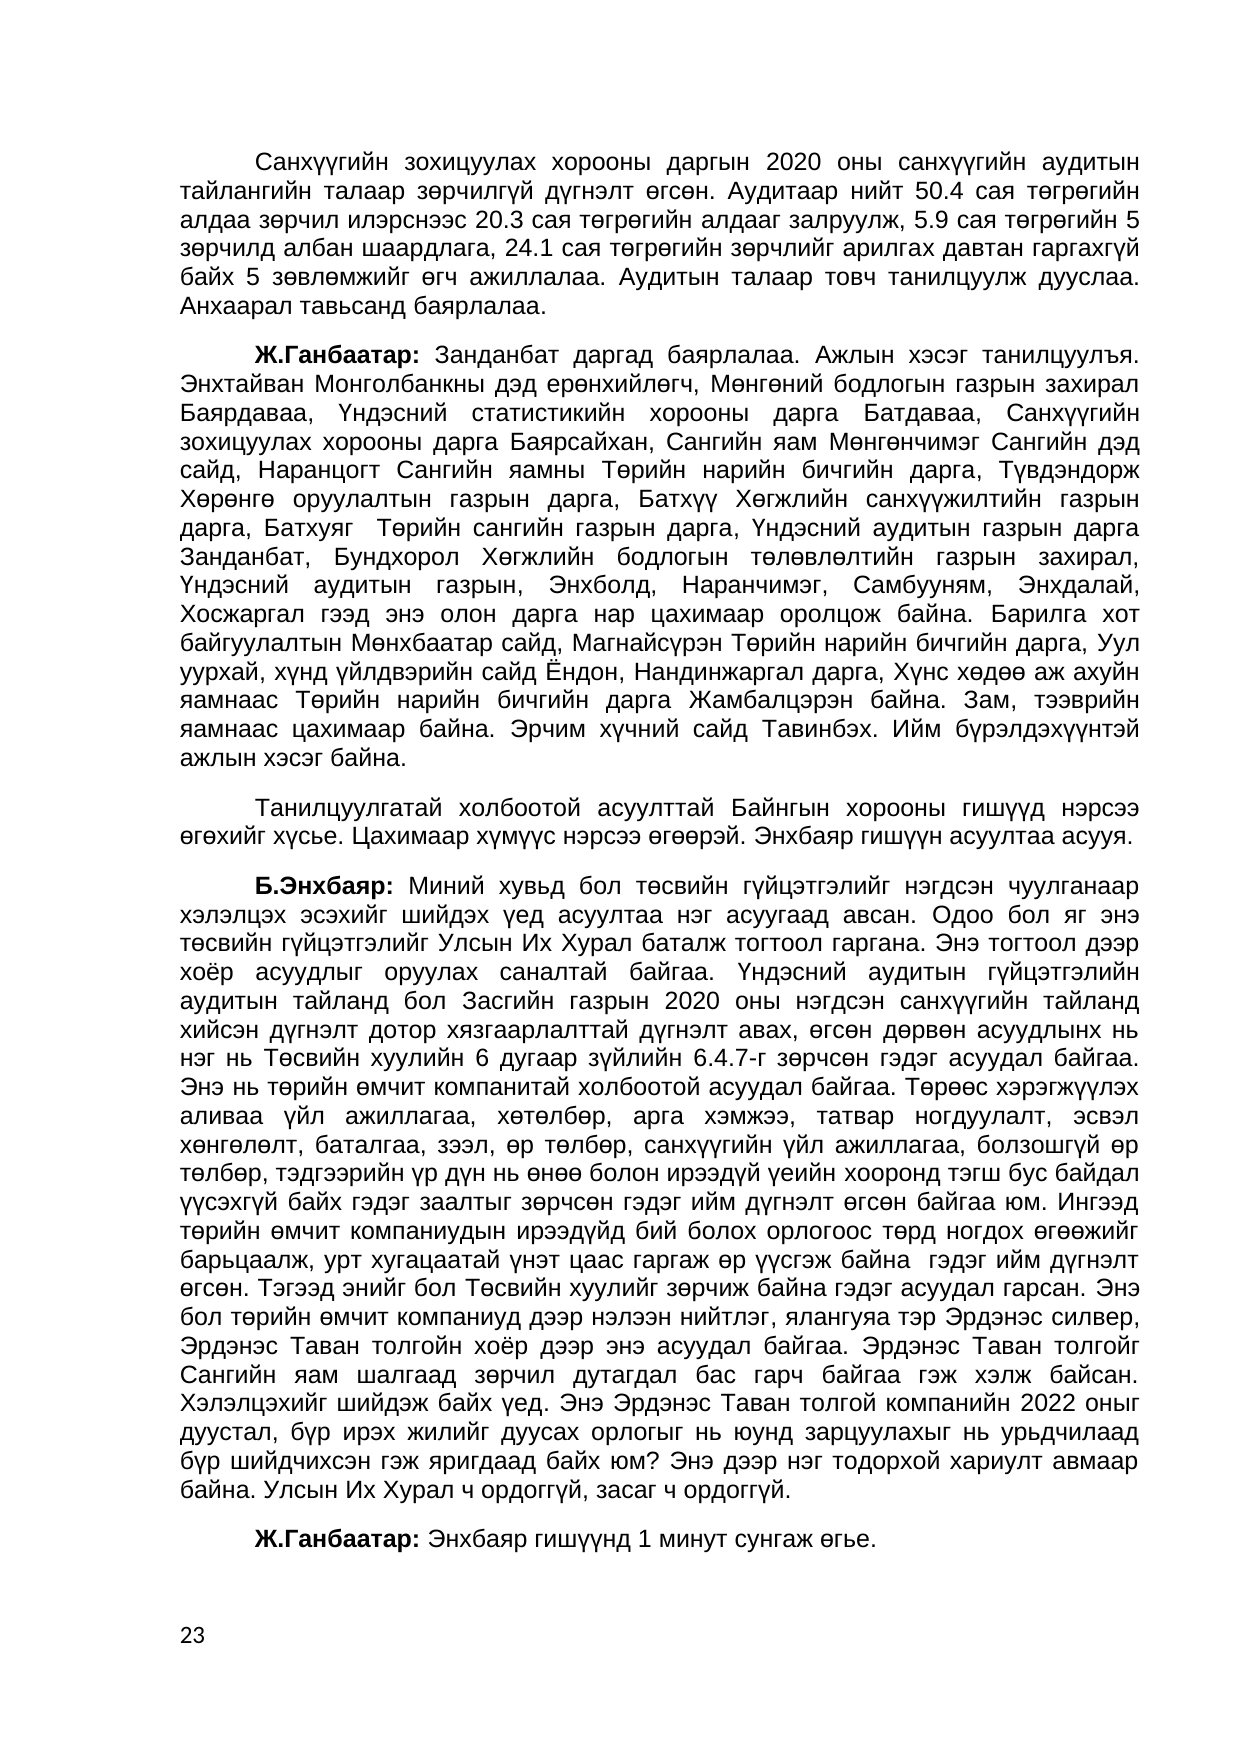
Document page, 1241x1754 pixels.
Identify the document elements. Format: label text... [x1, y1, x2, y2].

text Танилцуулгатай холбоотой асуулттай Байнгын хорооны гишүүд нэрсээ өгөхийг хүсье. Цахимаар хүмүүс нэрсээ өгөөрэй. Энхбаяр гишүүн асуултаа асууя. [179, 792, 1140, 850]
text Ж.Ганбаатар: Занданбат даргад баярлалаа. Ажлын хэсэг танилцуулъя. Энхтайван Монголбанкны дэд ерөнхийлөгч, Мөнгөний бодлогын газрын захирал Баярдаваа, Үндэсний статистикийн хорооны дарга Батдаваа, Санхүүгийн зохицуулах хорооны дарга Баярсайхан, Сангийн яам Мөнгөнчимэг Сангийн дэд сайд, Наранцогт Сангийн яамны Төрийн нарийн бичгийн дарга, Түвдэндорж Хөрөнгө оруулалтын газрын дарга, Батхүү Хөгжлийн санхүүжилтийн газрын дарга, Батхуяг Төрийн сангийн газрын дарга, Үндэсний аудитын газрын дарга Занданбат, Бундхорол Хөгжлийн бодлогын төлөвлөлтийн газрын захирал, Үндэсний аудитын газрын, Энхболд, Наранчимэг, Самбууням, Энхдалай, Хосжаргал гээд энэ олон дарга нар цахимаар оролцож байна. Барилга хот байгуулалтын Мөнхбаатар сайд, Магнайсүрэн Төрийн нарийн бичгийн дарга, Уул уурхай, хүнд үйлдвэрийн сайд Ёндон, Нандинжаргал дарга, Хүнс хөдөө аж ахуйн яамнаас Төрийн нарийн бичгийн дарга Жамбалцэрэн байна. Зам, тээврийн яамнаас цахимаар байна. Эрчим хүчний сайд Тавинбэх. Ийм бүрэлдэхүүнтэй ажлын хэсэг байна. [179, 340, 1140, 772]
text Ж.Ганбаатар: Энхбаяр гишүүнд 1 минут сунгаж өгье. [179, 1524, 1140, 1553]
text Б.Энхбаяр: Миний хувьд бол төсвийн гүйцэтгэлийг нэгдсэн чуулганаар хэлэлцэх эсэхийг шийдэх үед асуултаа нэг асуугаад авсан. Одоо бол яг энэ төсвийн гүйцэтгэлийг Улсын Их Хурал баталж тогтоол гаргана. Энэ тогтоол дээр хоёр асуудлыг оруулах саналтай байгаа. Үндэсний аудитын гүйцэтгэлийн аудитын тайланд бол Засгийн газрын 2020 оны нэгдсэн санхүүгийн тайланд хийсэн дүгнэлт дотор хязгаарлалттай дүгнэлт авах, өгсөн дөрвөн асуудлынх нь нэг нь Төсвийн хуулийн 6 дугаар зүйлийн 6.4.7-г зөрчсөн гэдэг асуудал байгаа. Энэ нь төрийн өмчит компанитай холбоотой асуудал байгаа. Төрөөс хэрэгжүүлэх аливаа үйл ажиллагаа, хөтөлбөр, арга хэмжээ, татвар ногдуулалт, эсвэл хөнгөлөлт, баталгаа, зээл, өр төлбөр, санхүүгийн үйл ажиллагаа, болзошгүй өр төлбөр, тэдгээрийн үр дүн нь өнөө болон ирээдүй үеийн хооронд тэгш бус байдал үүсэхгүй байх гэдэг заалтыг зөрчсөн гэдэг ийм дүгнэлт өгсөн байгаа юм. Ингээд төрийн өмчит компаниудын ирээдүйд бий болох орлогоос төрд ногдох өгөөжийг барьцаалж, урт хугацаатай үнэт цаас гаргаж өр үүсгэж байна гэдэг ийм дүгнэлт өгсөн. Тэгээд энийг бол Төсвийн хуулийг зөрчиж байна гэдэг асуудал гарсан. Энэ бол төрийн өмчит компаниуд дээр нэлээн нийтлэг, ялангуяа тэр Эрдэнэс силвер, Эрдэнэс Таван толгойн хоёр дээр энэ асуудал байгаа. Эрдэнэс Таван толгойг Сангийн яам шалгаад зөрчил дутагдал бас гарч байгаа гэж хэлж байсан. Хэлэлцэхийг шийдэж байх үед. Энэ Эрдэнэс Таван толгой компанийн 2022 оныг дуустал, бүр ирэх жилийг дуусах орлогыг нь юунд зарцуулахыг нь урьдчилаад бүр шийдчихсэн гэж яригдаад байх юм? Энэ дээр нэг тодорхой хариулт авмаар байна. Улсын Их Хурал ч ордоггүй, засаг ч ордоггүй. [179, 871, 1140, 1503]
text Санхүүгийн зохицуулах хорооны даргын 2020 оны санхүүгийн аудитын тайлангийн талаар зөрчилгүй дүгнэлт өгсөн. Аудитаар нийт 50.4 сая төгрөгийн алдаа зөрчил илэрснээс 20.3 сая төгрөгийн алдааг залруулж, 5.9 сая төгрөгийн 5 зөрчилд албан шаардлага, 24.1 сая төгрөгийн зөрчлийг арилгах давтан гаргахгүй байх 5 зөвлөмжийг өгч ажиллалаа. Аудитын талаар товч танилцуулж дууслаа. Анхаарал тавьсанд баярлалаа. [179, 147, 1140, 319]
